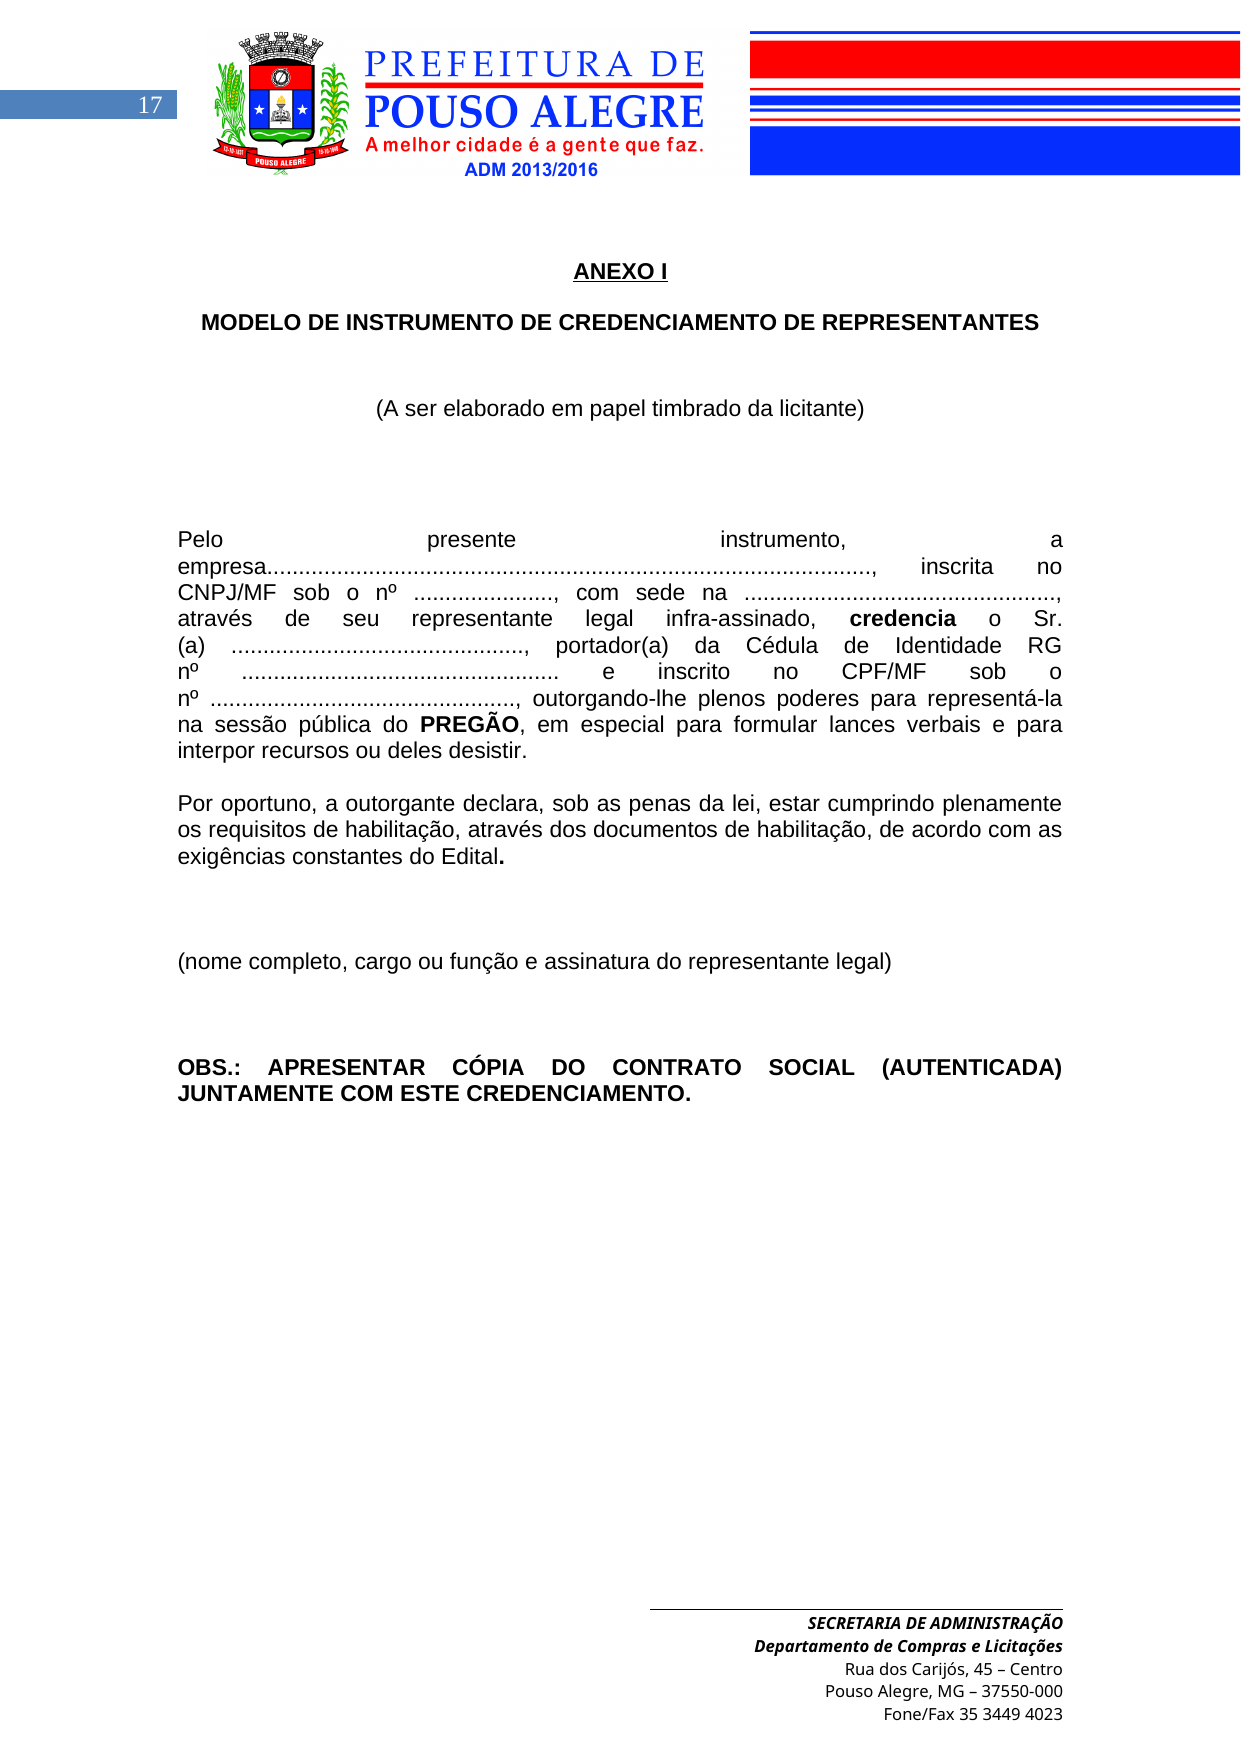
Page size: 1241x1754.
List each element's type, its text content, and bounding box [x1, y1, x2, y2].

text Por oportuno, a outorgante declara, sob as penas da lei, estar cumprindo plenamente os requisitos de habilitação, através dos documentos de habilitação, de acordo com as exigências constantes do Edital. [177, 790, 1063, 869]
text (nome completo, cargo ou função e assinatura do representante legal) [177, 948, 1063, 974]
text Pelo presente instrumento, a empresa..............................................................................................., inscrita no CNPJ/MF sob o nº ......................, com sede na ................................................., através de seu representante legal infra-assinado, credencia o Sr.(a) .............................................., portador(a) da Cédula de Identidade RG nº .................................................. e inscrito no CPF/MF sob o nº ................................................, outorgando-lhe plenos poderes para representá-la na sessão pública do PREGÃO, em especial para formular lances verbais e para interpor recursos ou deles desistir. [177, 526, 1063, 763]
subtitle MODELO DE INSTRUMENTO DE CREDENCIAMENTO DE REPRESENTANTES [177, 309, 1063, 336]
text OBS.: APRESENTAR CÓPIA DO CONTRATO SOCIAL (AUTENTICADA) JUNTAMENTE COM ESTE CREDENCIAMENTO. [177, 1053, 1063, 1106]
text ANEXO I [177, 258, 1063, 284]
picture [206, 29, 1241, 177]
text (A ser elaborado em papel timbrado da licitante) [177, 394, 1063, 421]
